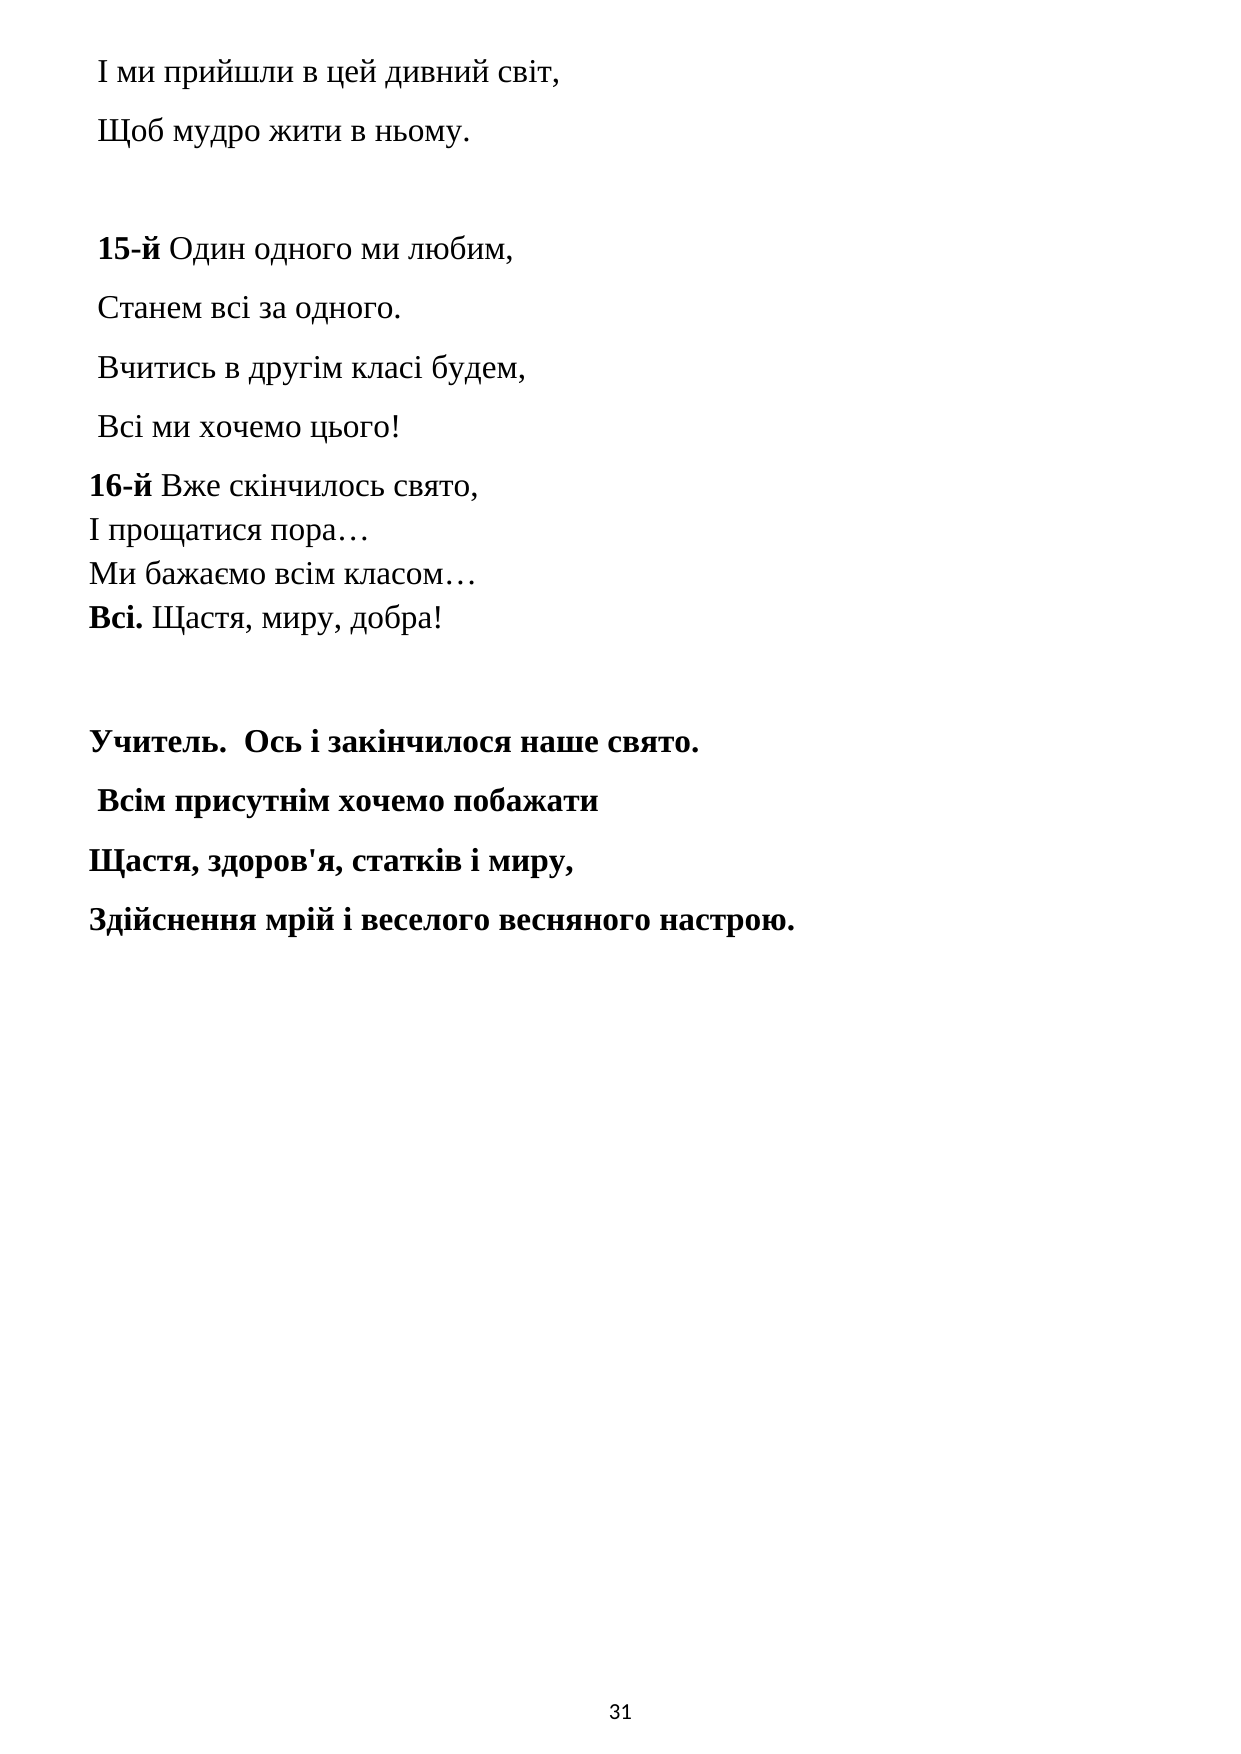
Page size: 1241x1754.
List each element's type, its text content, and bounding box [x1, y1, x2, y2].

text 16-й Вже скінчилось свято, І прощатися пора… Ми бажаємо всім класом… Всі. Щастя, миру, добра! [89, 465, 1152, 636]
text Здійснення мрій і веселого весняного настрою. [89, 899, 1152, 937]
text Щоб мудро жити в ньому. [89, 110, 1152, 148]
text Всім присутнім хочемо побажати [89, 781, 1152, 819]
text Всі ми хочемо цього! [89, 406, 1152, 444]
text 15-й Один одного ми любим, [89, 228, 1152, 267]
text Вчитись в другім класі будем, [89, 347, 1152, 385]
text Щастя, здоров'я, статків і миру, [89, 840, 1152, 878]
text Станем всі за одного. [89, 288, 1152, 326]
text І ми прийшли в цей дивний світ, [89, 51, 1152, 89]
text Учитель. Ось і закінчилося наше свято. [89, 721, 1152, 760]
